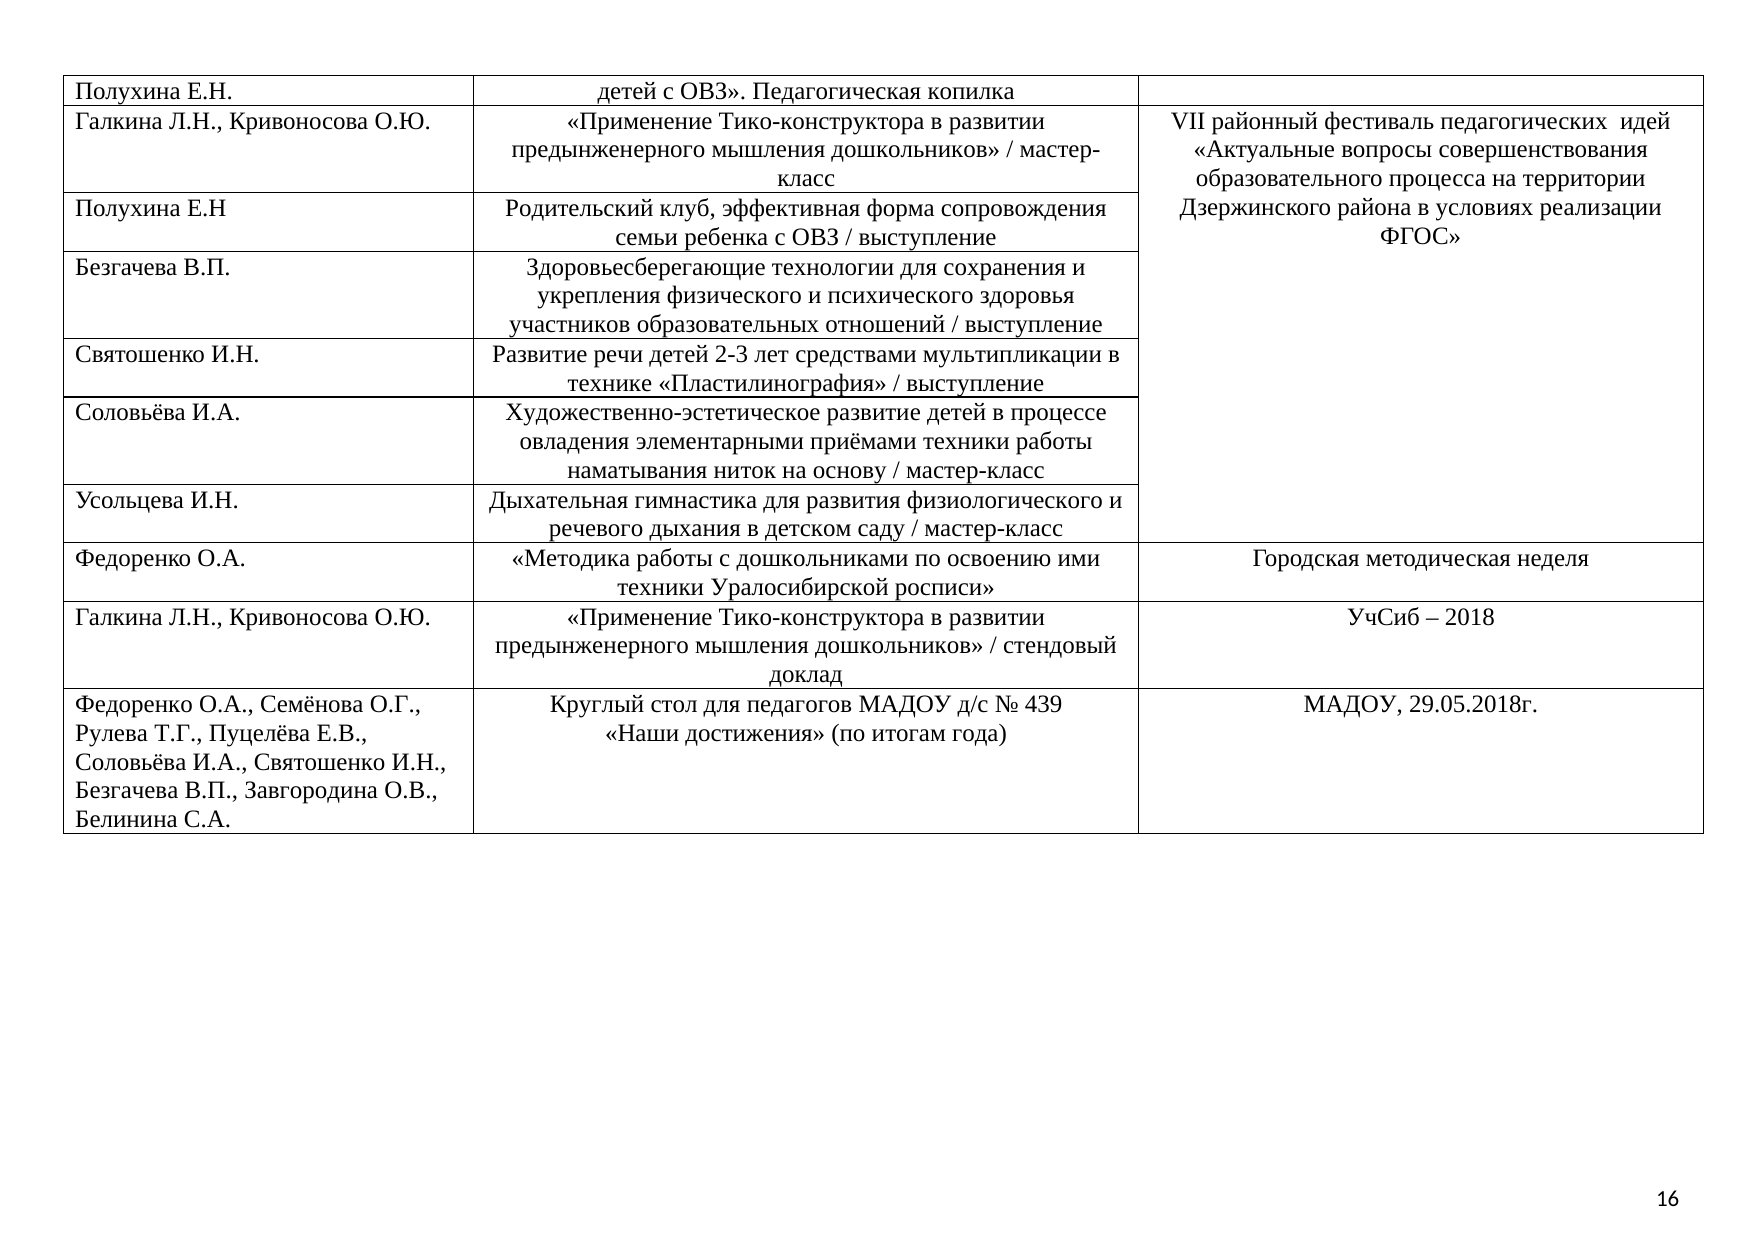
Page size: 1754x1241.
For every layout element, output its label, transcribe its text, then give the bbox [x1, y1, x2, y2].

table_cell Круглый стол для педагогов МАДОУ д/с № 439 «Наши достижения» (по итогам года) [474, 689, 1138, 833]
table_cell «Применение Тико-конструктора в развитии предынженерного мышления дошкольников» / мастер-класс [474, 106, 1138, 192]
table_cell Полухина Е.Н [64, 193, 473, 251]
table_cell Городская методическая неделя [1139, 543, 1703, 601]
table_cell «Применение Тико-конструктора в развитии предынженерного мышления дошкольников» / стендовый доклад [474, 602, 1138, 688]
table_cell Безгачева В.П. [64, 252, 473, 338]
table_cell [64, 76, 473, 105]
table_cell Соловьёва И.А. [64, 398, 473, 484]
table_cell Родительский клуб, эффективная форма сопровождения семьи ребенка с ОВЗ / выступление [474, 193, 1138, 251]
table_cell Дыхательная гимнастика для развития физиологического и речевого дыхания в детском саду / мастер-класс [474, 485, 1138, 542]
table_cell Развитие речи детей 2-3 лет средствами мультипликации в технике «Пластилинография» / выступление [474, 339, 1138, 396]
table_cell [1139, 76, 1703, 105]
table_cell Художественно-эстетическое развитие детей в процессе овладения элементарными приёмами техники работы наматывания ниток на основу / мастер-класс [474, 398, 1138, 484]
table_cell Федоренко О.А., Семёнова О.Г., Рулева Т.Г., Пуцелёва Е.В., Соловьёва И.А., Святошенко И.Н., Безгачева В.П., Завгородина О.В., Белинина С.А. [64, 689, 473, 833]
table_cell VII районный фестиваль педагогических идей «Актуальные вопросы совершенствования образовательного процесса на территории Дзержинского района в условиях реализации ФГОС» [1139, 106, 1703, 542]
table_cell «Методика работы с дошкольниками по освоению ими техники Уралосибирской росписи» [474, 543, 1138, 601]
table_cell Галкина Л.Н., Кривоносова О.Ю. [64, 106, 473, 192]
table_cell Здоровьесберегающие технологии для сохранения и укрепления физического и психического здоровья участников образовательных отношений / выступление [474, 252, 1138, 338]
table_cell Галкина Л.Н., Кривоносова О.Ю. [64, 602, 473, 688]
table_cell Святошенко И.Н. [64, 339, 473, 396]
table_cell Усольцева И.Н. [64, 485, 473, 542]
table_cell МАДОУ, 29.05.2018г. [1139, 689, 1703, 833]
table_cell Федоренко О.А. [64, 543, 473, 601]
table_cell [474, 76, 1138, 105]
table_cell УчСиб – 2018 [1139, 602, 1703, 688]
